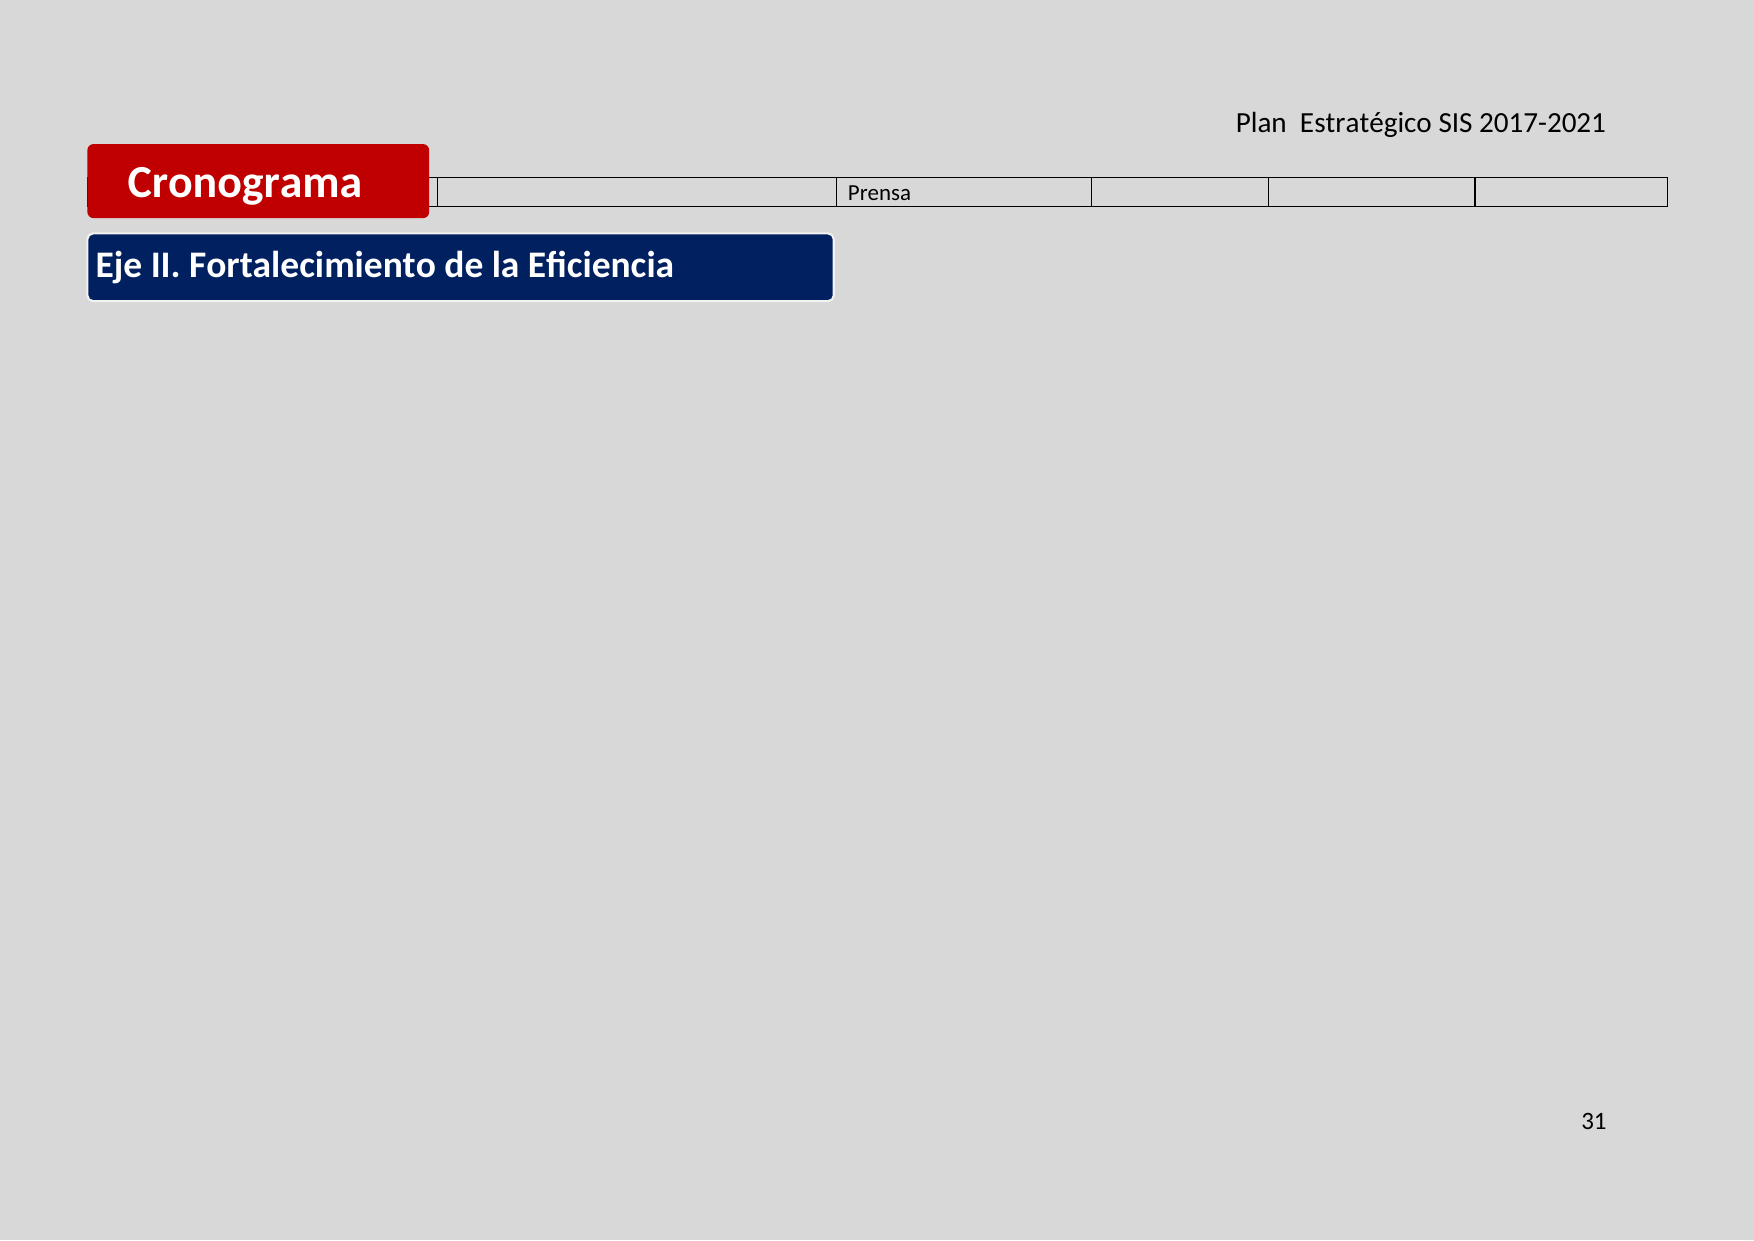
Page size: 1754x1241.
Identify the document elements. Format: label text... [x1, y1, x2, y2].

table_cell x [1269, 178, 1474, 206]
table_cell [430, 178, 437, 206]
table_cell [1092, 178, 1268, 206]
table_cell X [1476, 178, 1667, 206]
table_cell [438, 178, 836, 206]
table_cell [837, 178, 1091, 206]
